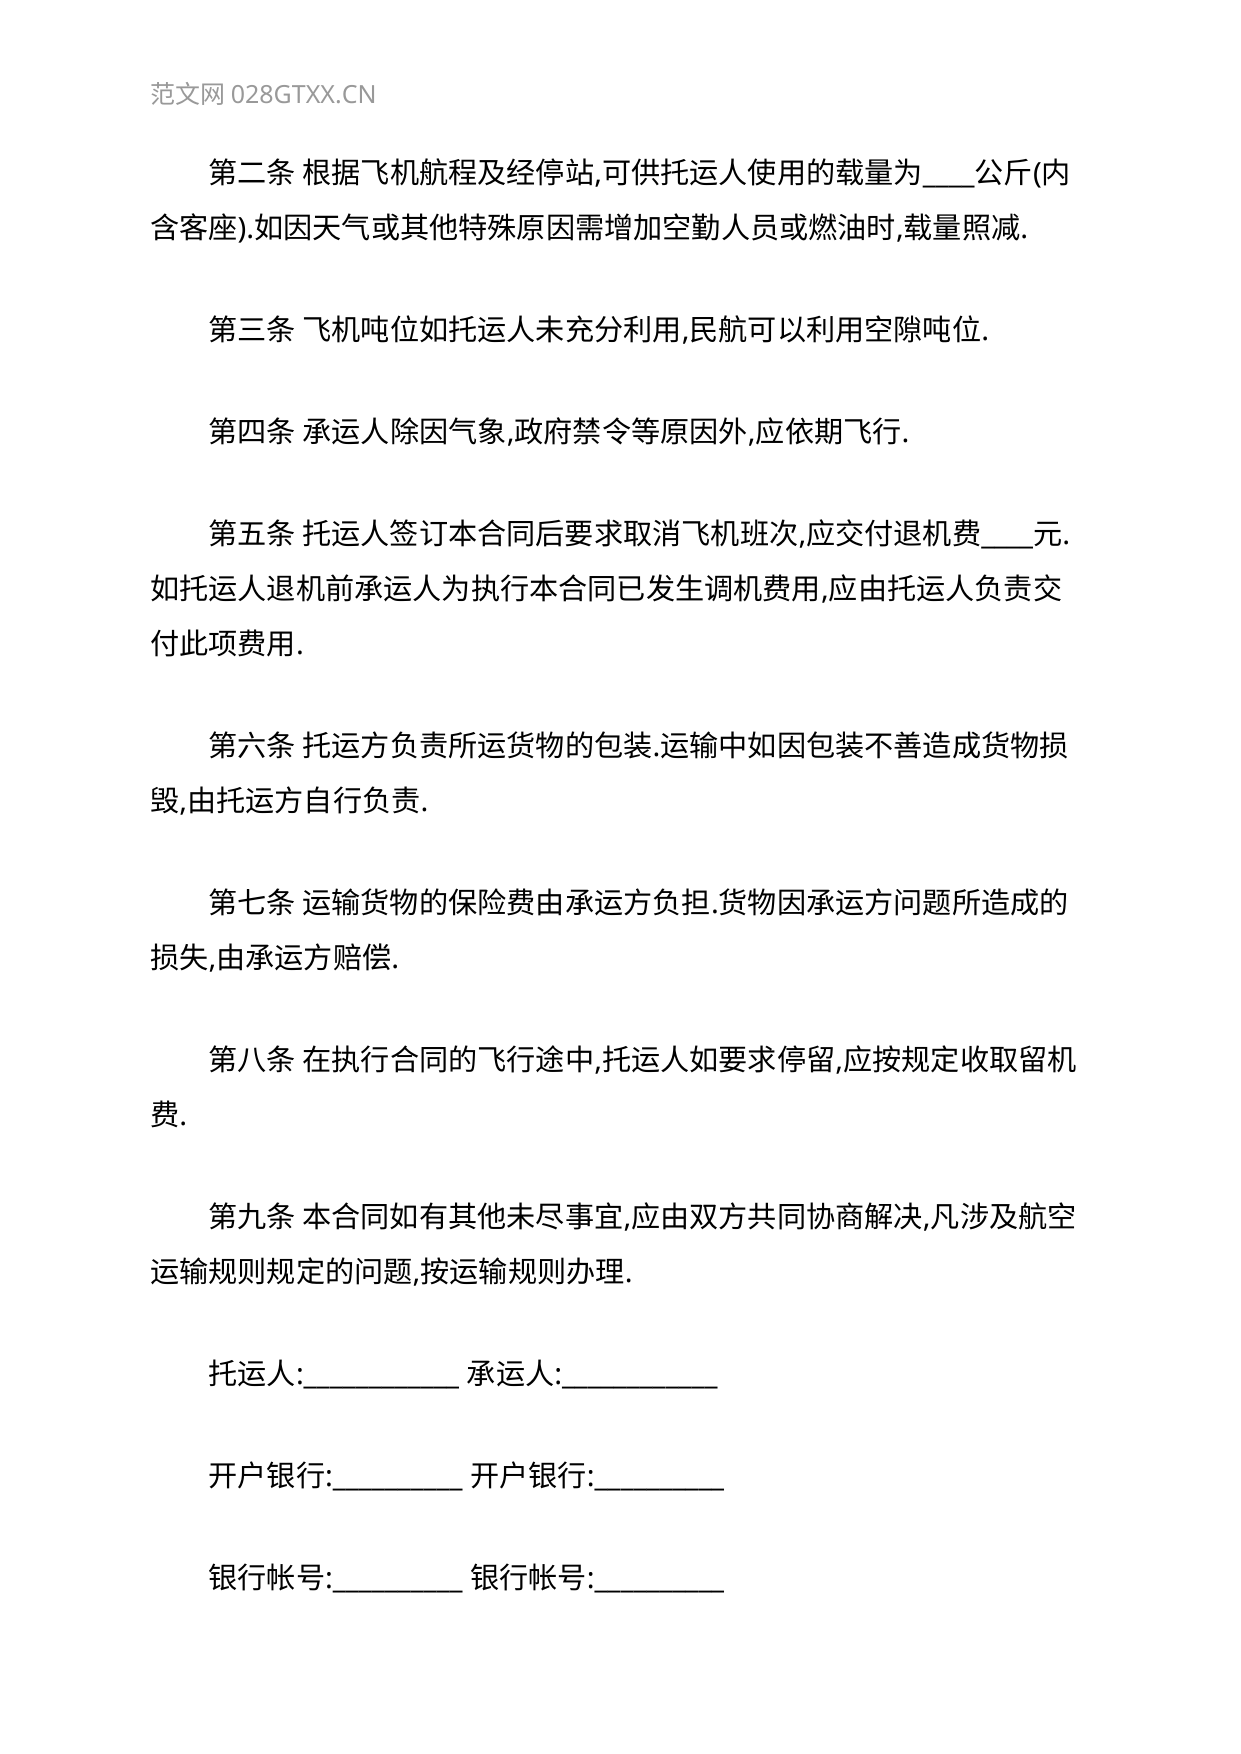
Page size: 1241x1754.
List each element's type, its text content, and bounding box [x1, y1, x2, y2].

text 第八条 在执行合同的飞行途中,托运人如要求停留,应按规定收取留机费. [150, 1037, 1090, 1134]
text 第九条 本合同如有其他未尽事宜,应由双方共同协商解决,凡涉及航空运输规则规定的问题,按运输规则办理. [150, 1194, 1090, 1291]
text 第六条 托运方负责所运货物的包装.运输中如因包装不善造成货物损毁,由托运方自行负责. [150, 723, 1090, 820]
text 托运人:____________ 承运人:____________ [150, 1351, 1090, 1393]
text 第三条 飞机吨位如托运人未充分利用,民航可以利用空隙吨位. [150, 307, 1090, 349]
text 第五条 托运人签订本合同后要求取消飞机班次,应交付退机费____元.如托运人退机前承运人为执行本合同已发生调机费用,应由托运人负责交付此项费用. [150, 511, 1090, 663]
text 第七条 运输货物的保险费由承运方负担.货物因承运方问题所造成的损失,由承运方赔偿. [150, 880, 1090, 977]
text 第四条 承运人除因气象,政府禁令等原因外,应依期飞行. [150, 409, 1090, 451]
text 开户银行:__________ 开户银行:__________ [150, 1453, 1090, 1495]
text 银行帐号:__________ 银行帐号:__________ [150, 1555, 1090, 1597]
text 第二条 根据飞机航程及经停站,可供托运人使用的载量为____公斤(内含客座).如因天气或其他特殊原因需增加空勤人员或燃油时,载量照减. [150, 150, 1090, 247]
